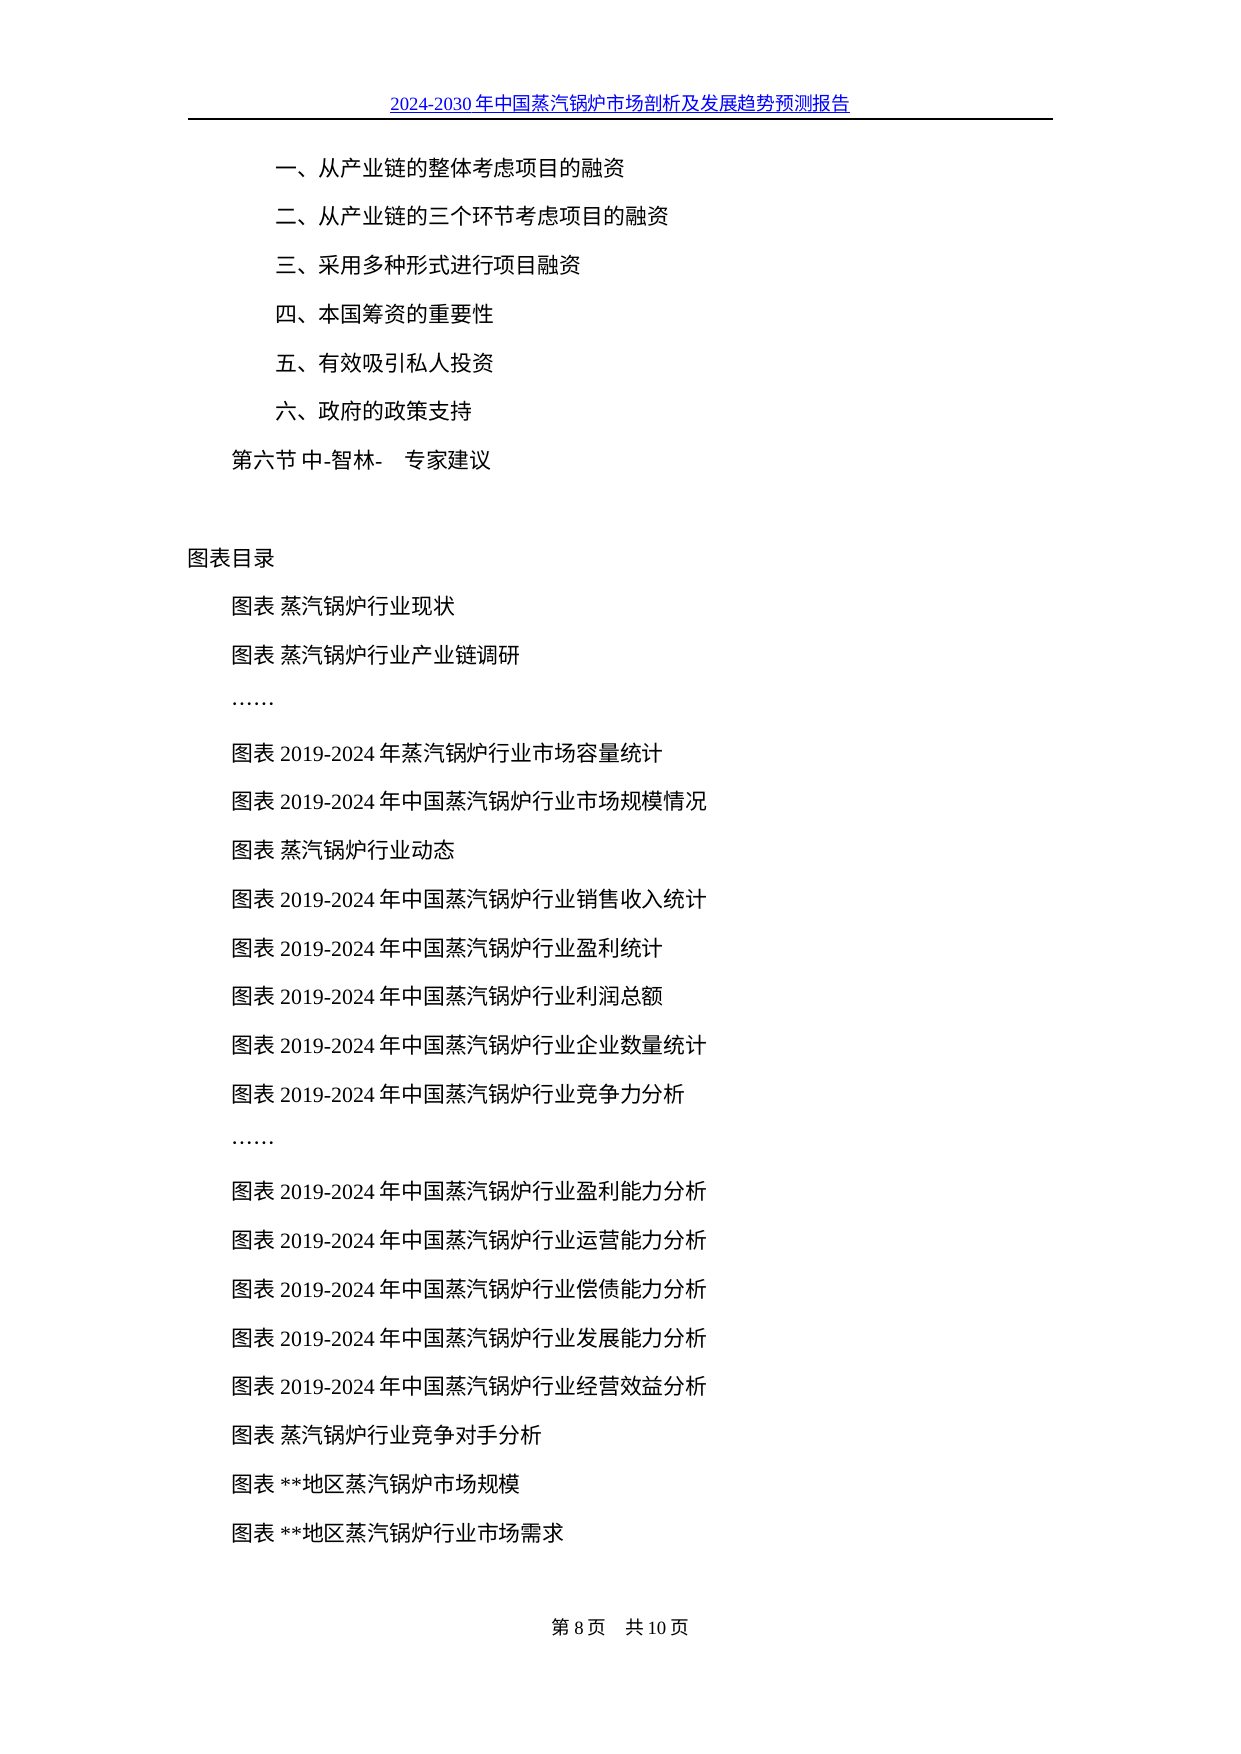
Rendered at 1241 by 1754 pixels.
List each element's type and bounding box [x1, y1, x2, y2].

text [187, 150, 1053, 1548]
